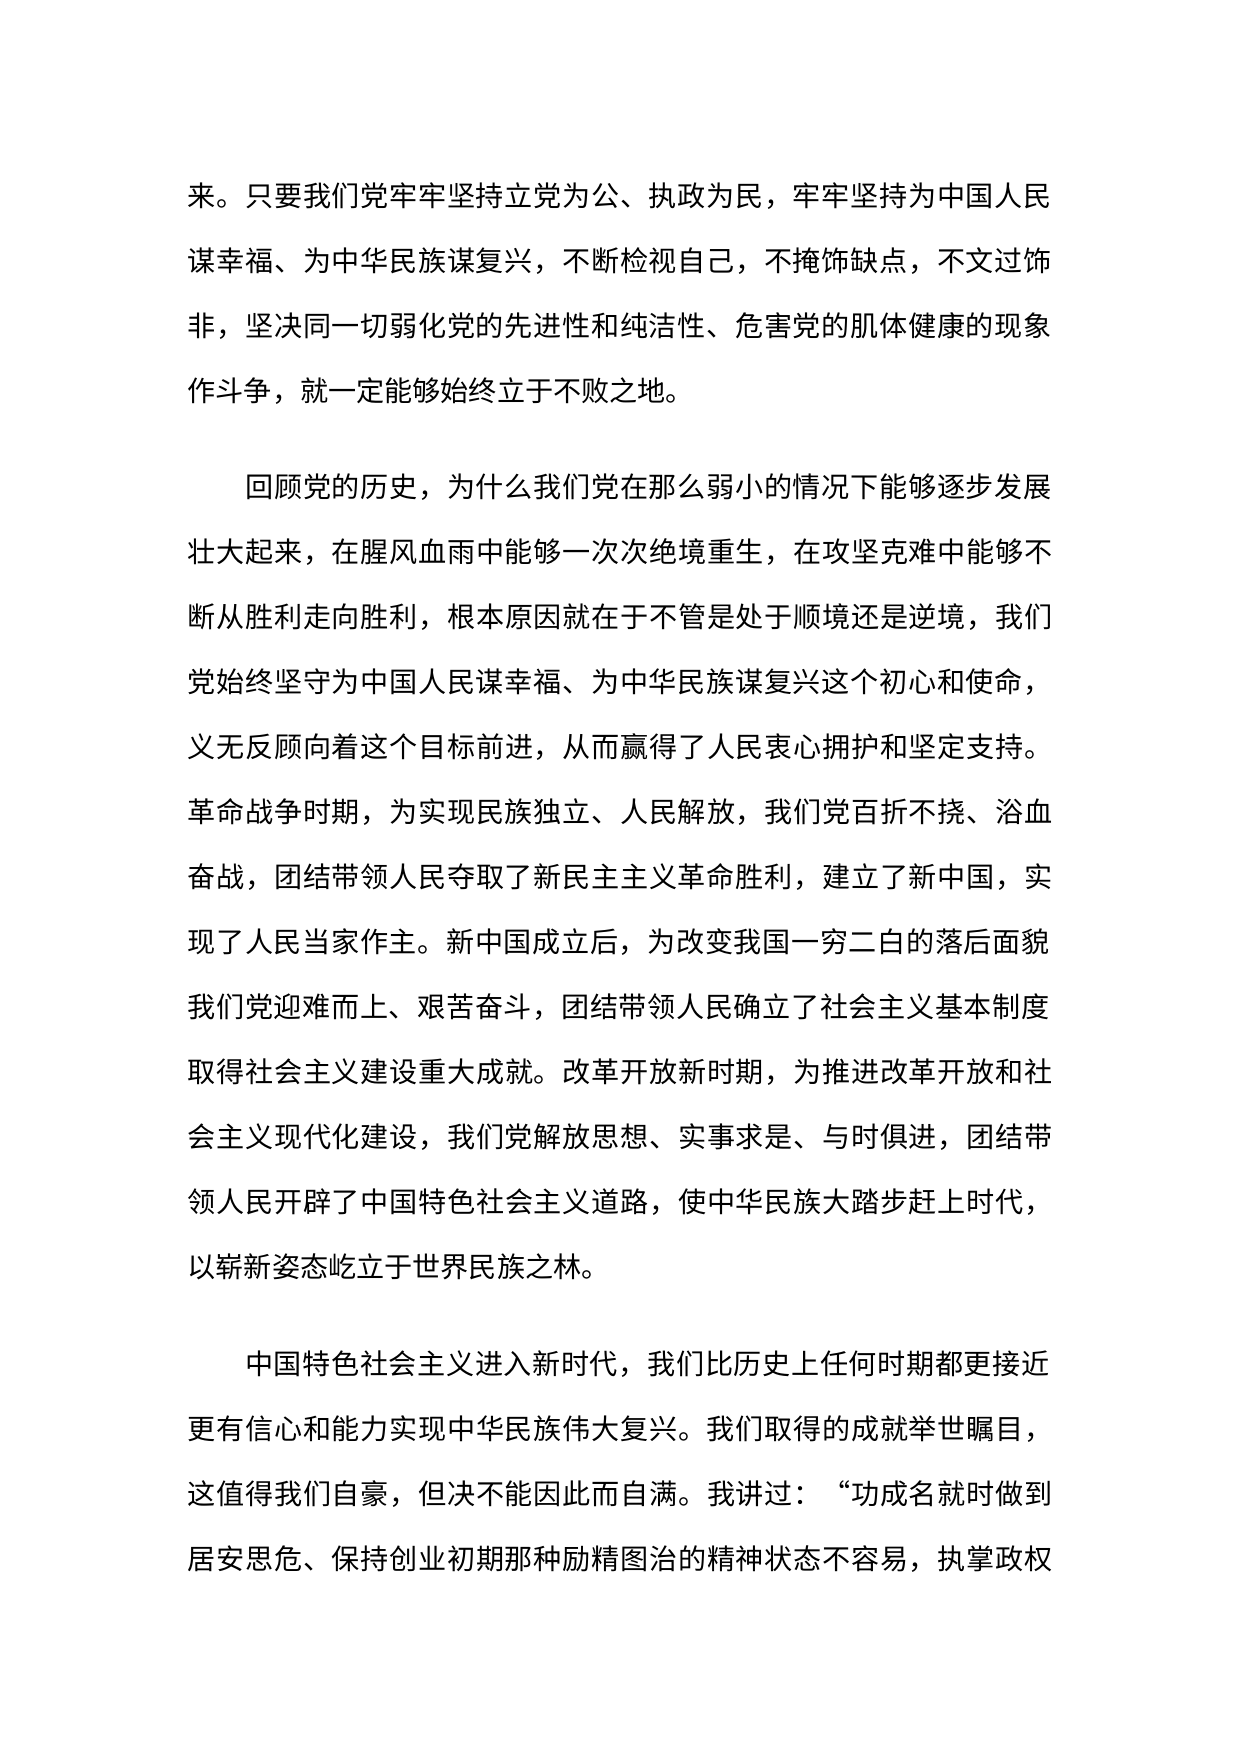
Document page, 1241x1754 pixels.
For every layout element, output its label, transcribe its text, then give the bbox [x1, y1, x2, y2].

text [187, 1329, 1053, 1589]
text 回顾党的历史，为什么我们党在那么弱小的情况下能够逐步发展壮大起来，在腥风血雨中能够一次次绝境重生，在攻坚克难中能够不断从胜利走向胜利，根本原因就在于不管是处于顺境还是逆境，我们党始终坚守为中国人民谋幸福、为中华民族谋复兴这个初心和使命，义无反顾向着这个目标前进，从而赢得了人民衷心拥护和坚定支持。革命战争时期，为实现民族独立、人民解放，我们党百折不挠、浴血奋战，团结带领人民夺取了新民主主义革命胜利，建立了新中国，实现了人民当家作主。新中国成立后，为改变我国一穷二白的落后面貌，我们党迎难而上、艰苦奋斗，团结带领人民确立了社会主义基本制度，取得社会主义建设重大成就。改革开放新时期，为推进改革开放和社会主义现代化建设，我们党解放思想、实事求是、与时俱进，团结带领人民开辟了中国特色社会主义道路，使中华民族大踏步赶上时代，以崭新姿态屹立于世界民族之林。 [187, 453, 1053, 1298]
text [187, 162, 1053, 422]
